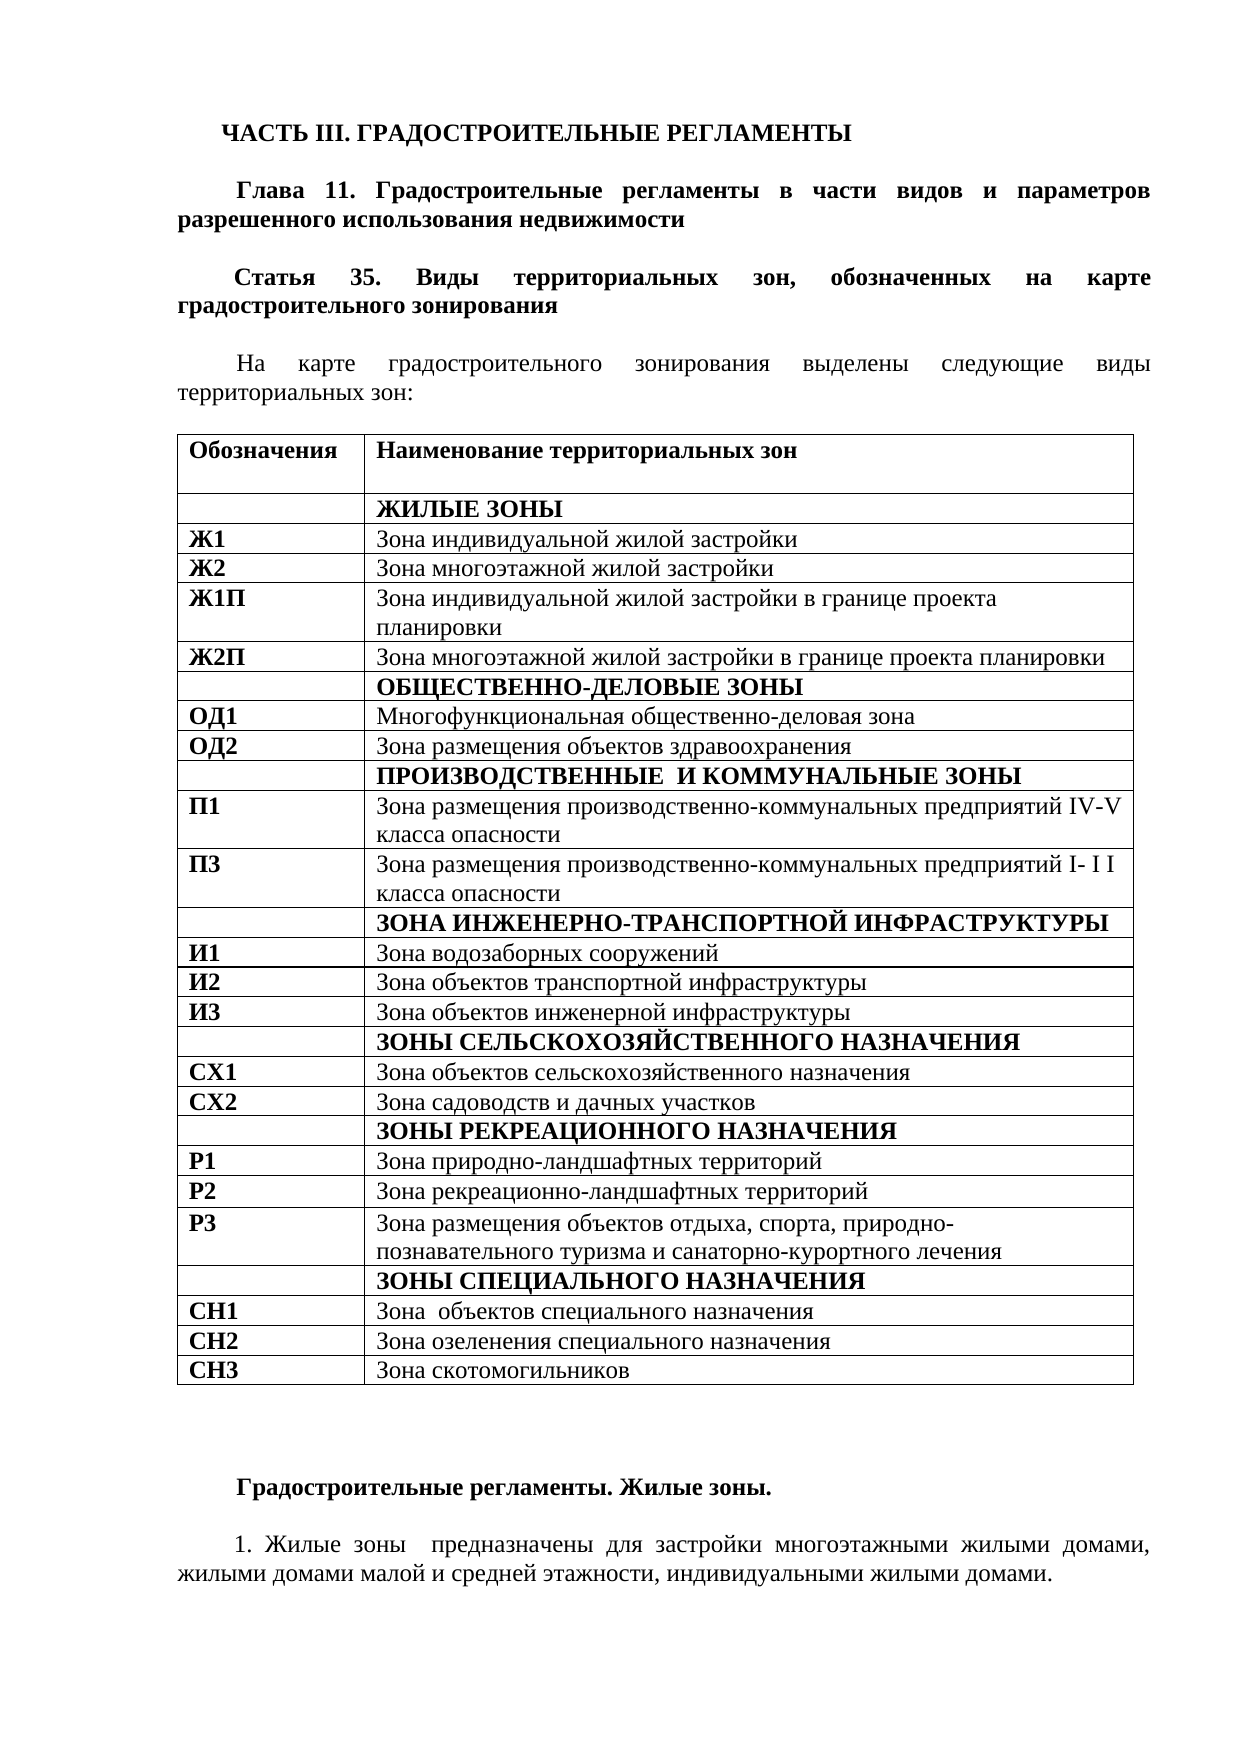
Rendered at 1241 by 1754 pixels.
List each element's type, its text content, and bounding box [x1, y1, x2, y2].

table_cell Зона многоэтажной жилой застройки в границе проекта планировки [365, 642, 1133, 671]
table_header Обозначения [178, 435, 364, 493]
table_cell [178, 672, 364, 700]
table_cell СН3 [178, 1356, 364, 1384]
table_cell Ж2П [178, 642, 364, 671]
table_cell [178, 908, 364, 937]
table_cell Многофункциональная общественно-деловая зона [365, 701, 1133, 730]
text 1. Жилые зоны предназначены для застройки многоэтажными жилыми домами, жилыми домами малой и средней этажности, индивидуальными жилыми домами. [177, 1529, 1152, 1587]
table_cell ОД1 [178, 701, 364, 730]
table_cell Зона озеленения специального назначения [365, 1326, 1133, 1354]
table_cell СХ1 [178, 1057, 364, 1086]
table_cell ЗОНЫ СПЕЦИАЛЬНОГО НАЗНАЧЕНИЯ [365, 1266, 1133, 1295]
table_cell Зона размещения объектов здравоохранения [365, 731, 1133, 760]
table_cell [178, 1027, 364, 1056]
table_cell Ж2 [178, 554, 364, 582]
table_cell Зона размещения производственно-коммунальных предприятий I- I I класса опасности [365, 849, 1133, 907]
table_cell СН2 [178, 1326, 364, 1354]
table_cell Зона объектов специального назначения [365, 1296, 1133, 1325]
table_cell ЖИЛЫЕ ЗОНЫ [365, 494, 1133, 523]
text Статья 35. Виды территориальных зон, обозначенных на карте градостроительного зонирования [177, 262, 1152, 319]
table_cell Зона объектов инженерной инфраструктуры [365, 997, 1133, 1026]
table_cell [178, 1266, 364, 1295]
table_cell ЗОНЫ СЕЛЬСКОХОЗЯЙСТВЕННОГО НАЗНАЧЕНИЯ [365, 1027, 1133, 1056]
table_cell ЗОНЫ РЕКРЕАЦИОННОГО НАЗНАЧЕНИЯ [365, 1116, 1133, 1145]
table_cell ПРОИЗВОДСТВЕННЫЕ И КОММУНАЛЬНЫЕ ЗОНЫ [365, 761, 1133, 790]
subtitle ЧАСТЬ III. ГРАДОСТРОИТЕЛЬНЫЕ РЕГЛАМЕНТЫ [177, 118, 1152, 147]
table_cell И3 [178, 997, 364, 1026]
table_cell ОБЩЕСТВЕННО-ДЕЛОВЫЕ ЗОНЫ [365, 672, 1133, 700]
table_cell И2 [178, 968, 364, 996]
table_cell Зона размещения объектов отдыха, спорта, природно-познавательного туризма и санаторно-курортного лечения [365, 1208, 1133, 1265]
table_cell [178, 494, 364, 523]
table_cell П1 [178, 791, 364, 848]
text На карте градостроительного зонирования выделены следующие виды территориальных зон: [177, 348, 1152, 406]
table_cell И1 [178, 938, 364, 966]
table_cell Зона водозаборных сооружений [365, 938, 1133, 966]
table_cell ЗОНА ИНЖЕНЕРНО-ТРАНСПОРТНОЙ ИНФРАСТРУКТУРЫ [365, 908, 1133, 937]
table_cell Ж1 [178, 524, 364, 552]
table_cell Зона индивидуальной жилой застройки в границе проекта планировки [365, 583, 1133, 641]
table_cell П3 [178, 849, 364, 907]
table_cell Р3 [178, 1208, 364, 1265]
table_cell Зона скотомогильников [365, 1356, 1133, 1384]
table_cell Зона многоэтажной жилой застройки [365, 554, 1133, 582]
table_cell Зона объектов сельскохозяйственного назначения [365, 1057, 1133, 1086]
text Глава 11. Градостроительные регламенты в части видов и параметров разрешенного использования недвижимости [177, 176, 1152, 233]
table_cell Зона объектов транспортной инфраструктуры [365, 968, 1133, 996]
table_cell Зона природно-ландшафтных территорий [365, 1146, 1133, 1175]
table_cell Зона садоводств и дачных участков [365, 1087, 1133, 1115]
table_cell СХ2 [178, 1087, 364, 1115]
table_cell Р1 [178, 1146, 364, 1175]
table_cell [178, 1116, 364, 1145]
table_cell ОД2 [178, 731, 364, 760]
table_cell Ж1П [178, 583, 364, 641]
table_cell Зона рекреационно-ландшафтных территорий [365, 1176, 1133, 1207]
table_cell Зона размещения производственно-коммунальных предприятий IV-V класса опасности [365, 791, 1133, 848]
table_cell СН1 [178, 1296, 364, 1325]
table_cell [178, 761, 364, 790]
table_cell Зона индивидуальной жилой застройки [365, 524, 1133, 552]
table_cell Р2 [178, 1176, 364, 1207]
table_header Наименование территориальных зон [365, 435, 1133, 493]
text Градостроительные регламенты. Жилые зоны. [177, 1472, 1152, 1500]
